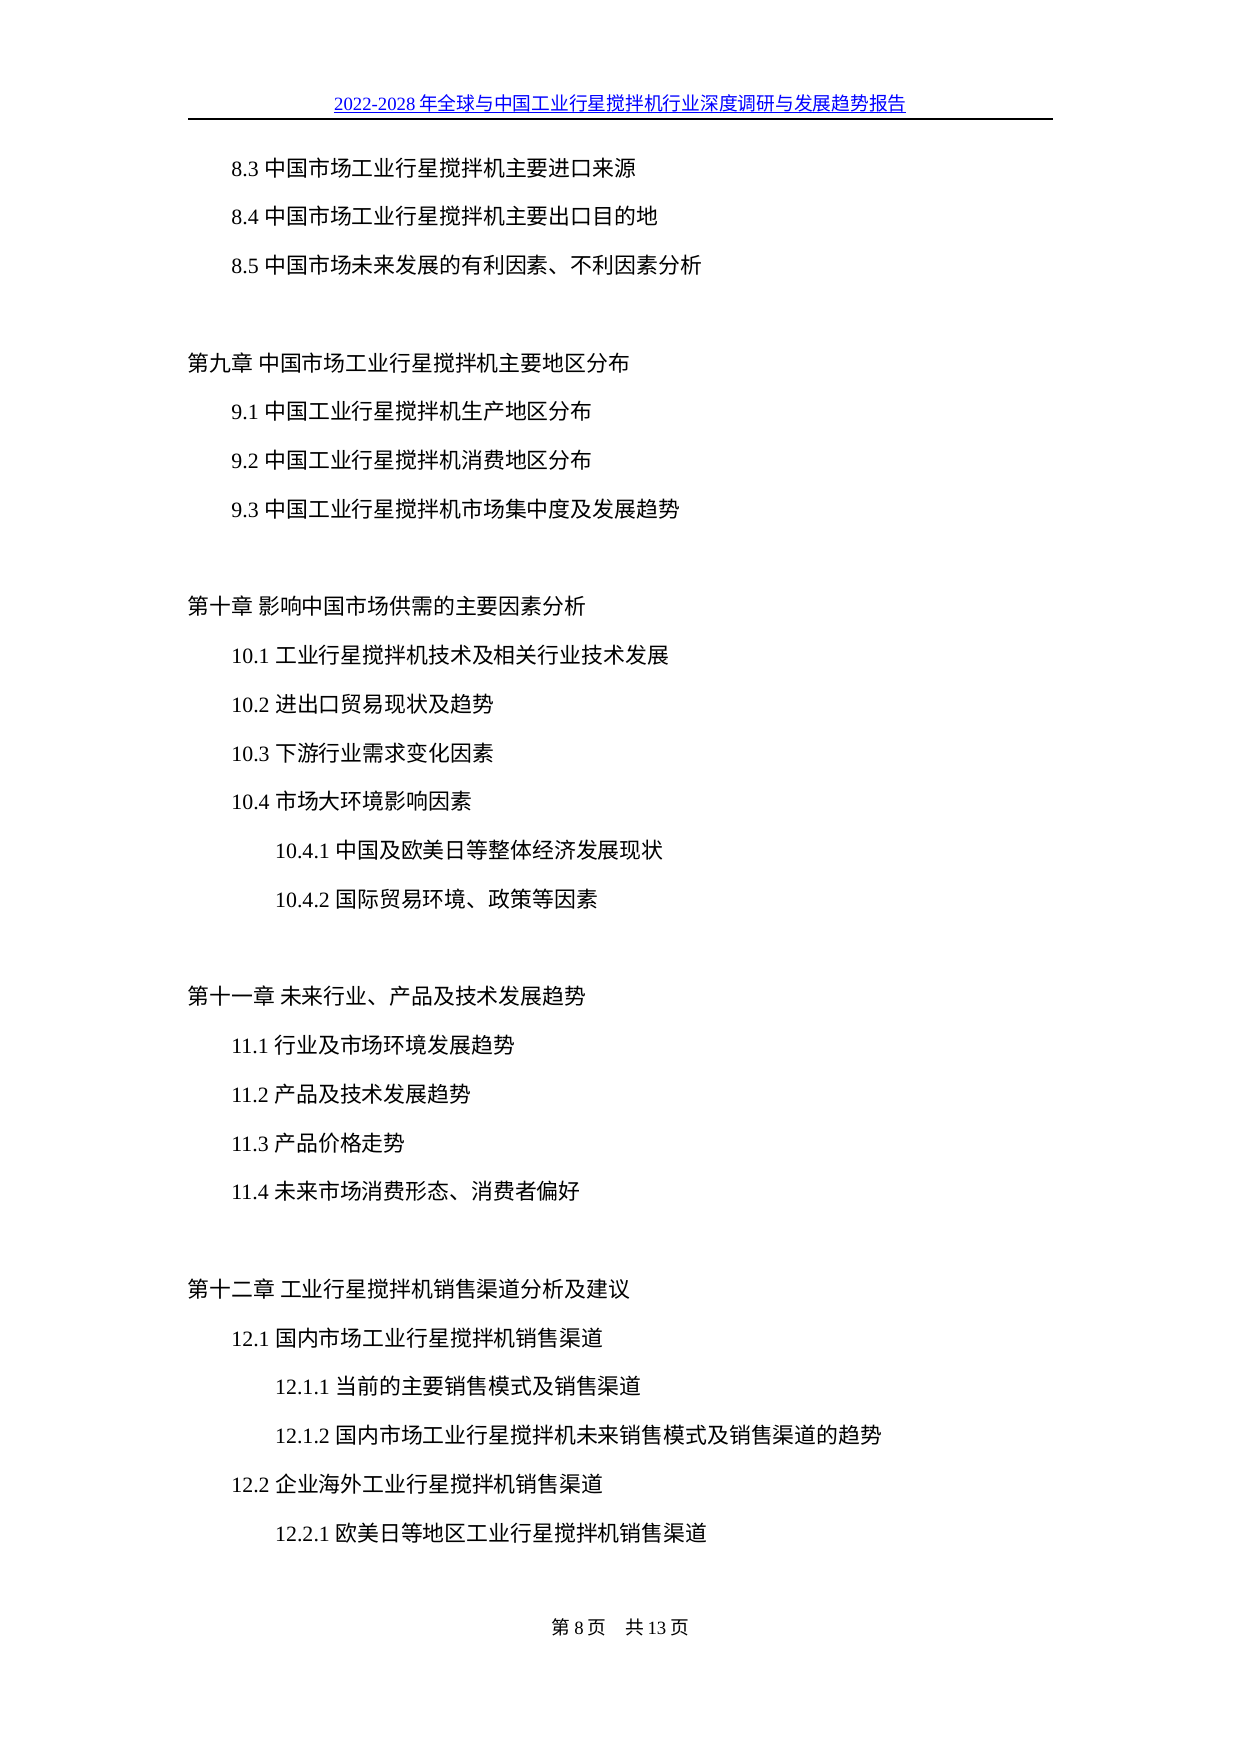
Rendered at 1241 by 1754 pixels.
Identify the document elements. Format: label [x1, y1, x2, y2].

text [187, 150, 1053, 1548]
